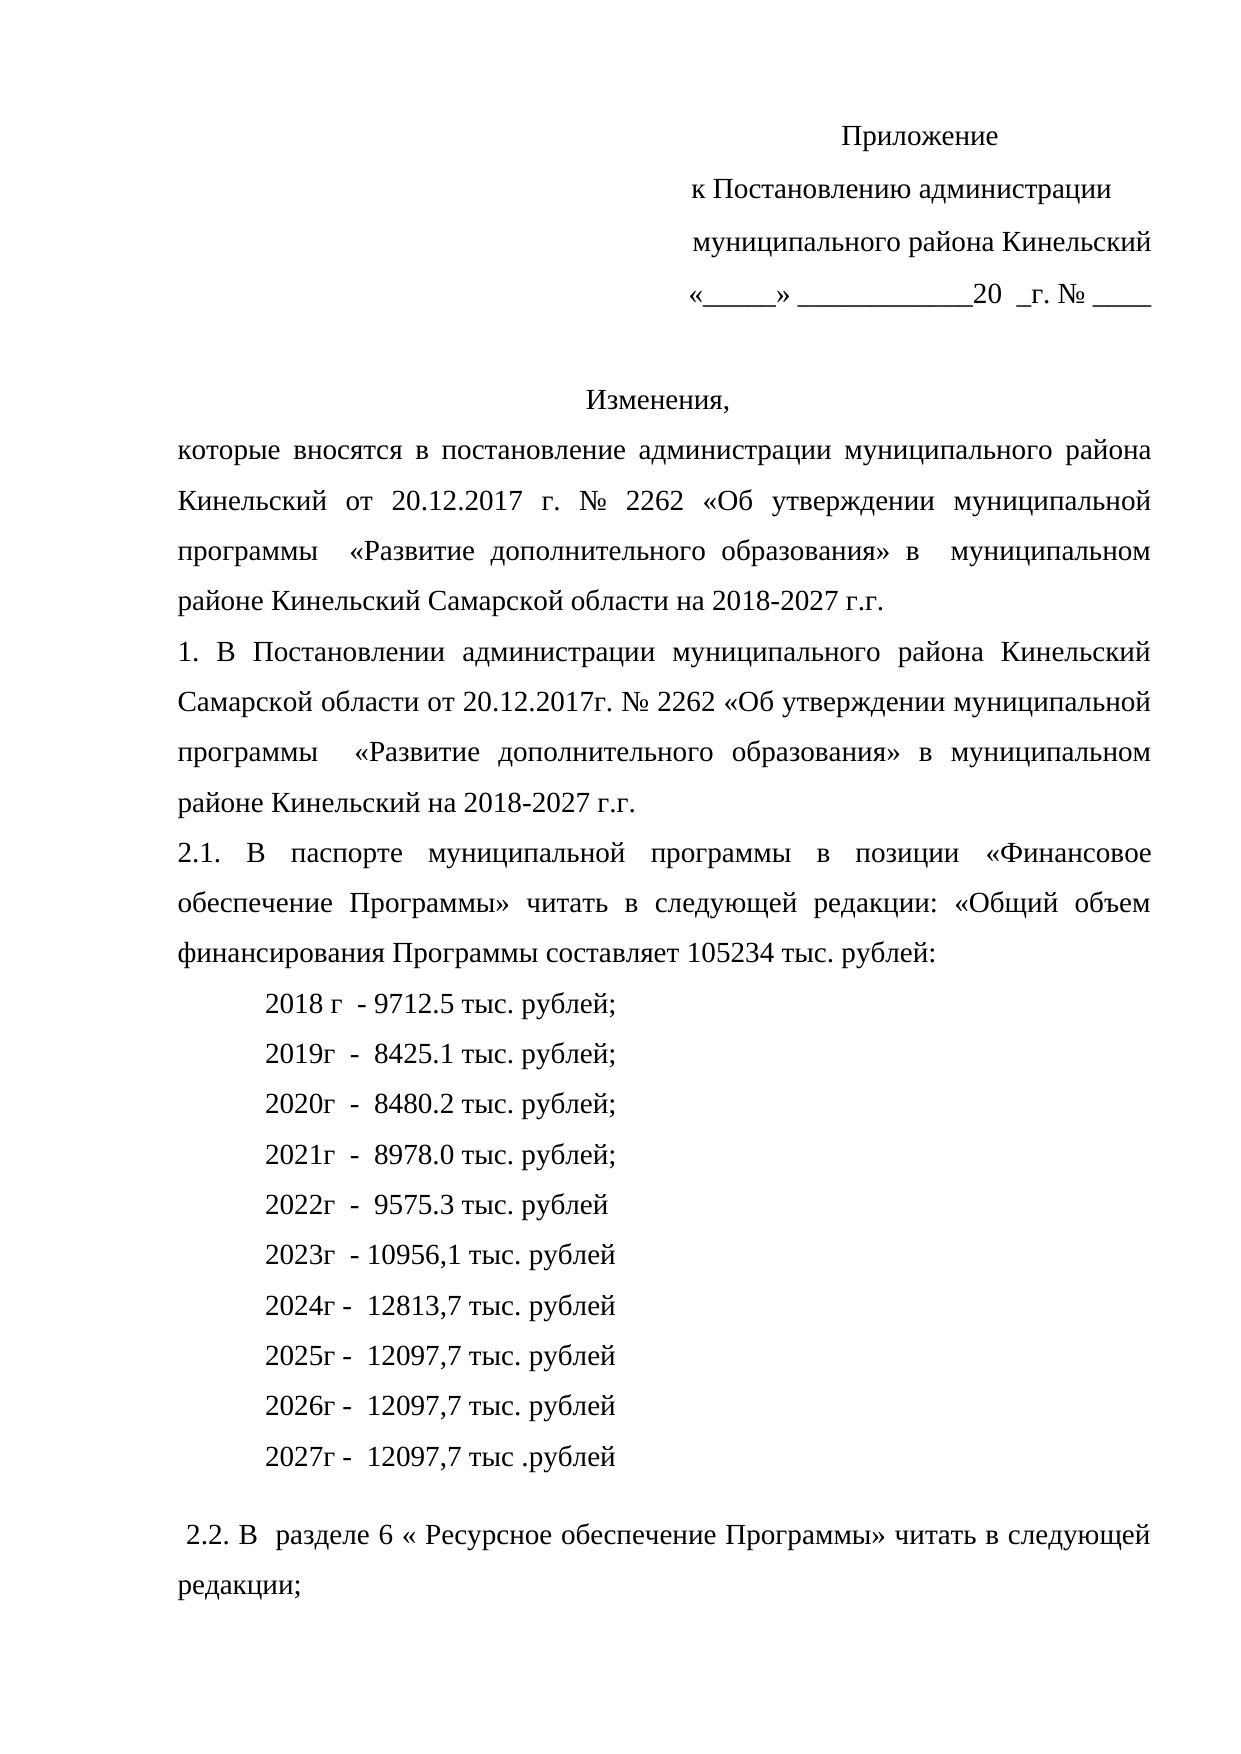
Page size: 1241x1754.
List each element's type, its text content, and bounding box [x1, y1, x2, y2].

text «_____» ____________20 _г. № ____ [177, 277, 1152, 310]
text 2022г - 9575.3 тыс. рублей [177, 1187, 1152, 1221]
text 2025г - 12097,7 тыс. рублей [177, 1338, 1152, 1372]
text 2020г - 8480.2 тыс. рублей; [177, 1087, 1152, 1120]
text 1. В Постановлении администрации муниципального района Кинельский Самарской области от 20.12.2017г. № 2262 «Об утверждении муниципальной программы «Развитие дополнительного образования» в муниципальном районе Кинельский на 2018-2027 г.г. [177, 634, 1152, 818]
text которые вносятся в постановление администрации муниципального района Кинельский от 20.12.2017 г. № 2262 «Об утверждении муниципальной программы «Развитие дополнительного образования» в муниципальном районе Кинельский Самарской области на 2018-2027 г.г. [177, 432, 1152, 617]
text 2.1. В паспорте муниципальной программы в позиции «Финансовое обеспечение Программы» читать в следующей редакции: «Общий объем финансирования Программы составляет 105234 тыс. рублей: [177, 835, 1152, 969]
text Изменения, [177, 382, 1152, 416]
text 2024г - 12813,7 тыс. рублей [177, 1288, 1152, 1321]
text муниципального района Кинельский [177, 224, 1152, 257]
text 2023г - 10956,1 тыс. рублей [177, 1237, 1152, 1271]
text к Постановлению администрации [177, 171, 1152, 204]
text 2026г - 12097,7 тыс. рублей [177, 1388, 1152, 1422]
text 2019г - 8425.1 тыс. рублей; [177, 1036, 1152, 1070]
text 2018 г - 9712.5 тыс. рублей; [177, 986, 1152, 1019]
text 2027г - 12097,7 тыс .рублей [177, 1439, 1152, 1472]
text 2021г - 8978.0 тыс. рублей; [177, 1137, 1152, 1170]
text Приложение [841, 118, 1152, 152]
text 2.2. В разделе 6 « Ресурсное обеспечение Программы» читать в следующей редакции; [177, 1517, 1152, 1601]
